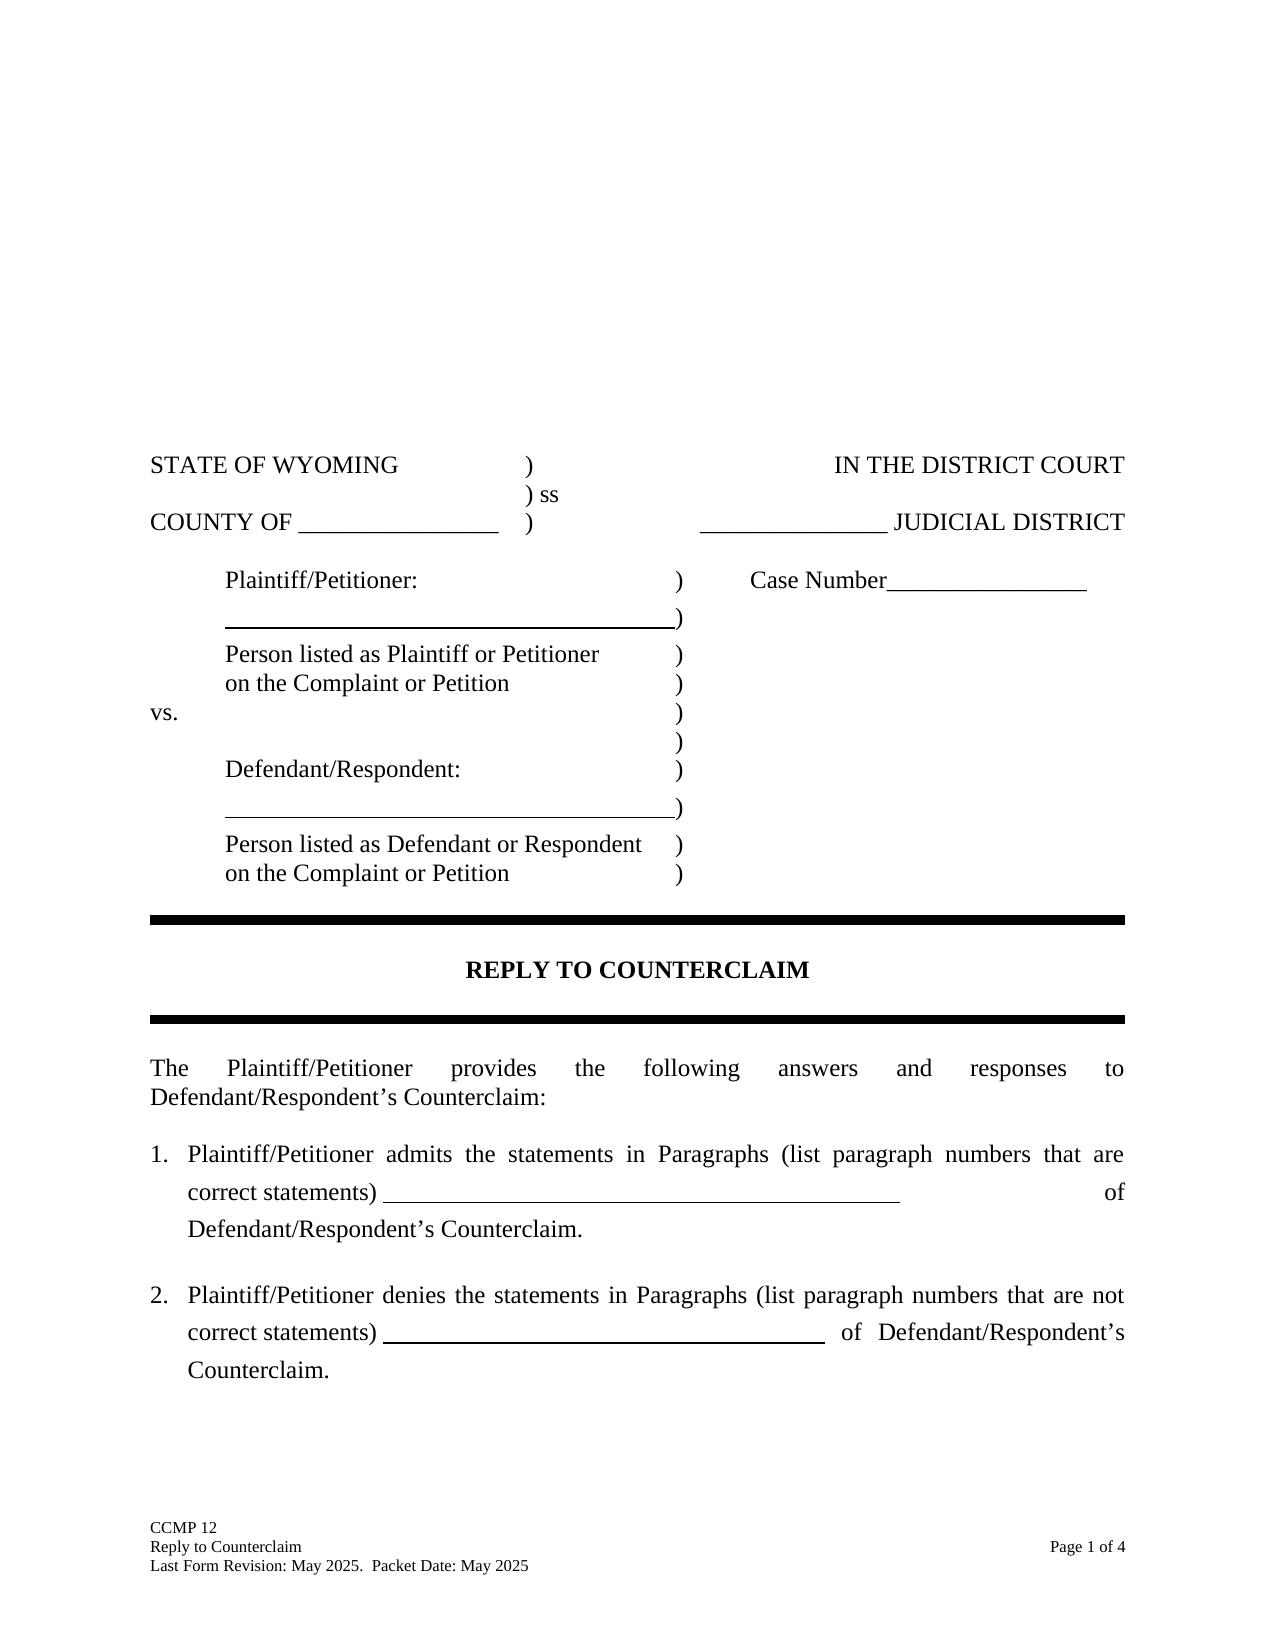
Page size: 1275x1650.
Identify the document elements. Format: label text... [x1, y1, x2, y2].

list Plaintiff/Petitioner admits the statements in Paragraphs (list paragraph numbers that are correct statements) of Defendant/Respondent’s Counterclaim. [150, 1139, 1125, 1243]
text on the Complaint or Petition ) [150, 668, 1125, 697]
text ) [150, 602, 1125, 631]
text COUNTY OF ________________ ) _______________ JUDICIAL DISTRICT [150, 507, 1125, 536]
text ) [150, 792, 1125, 821]
text The Plaintiff/Petitioner provides the following answers and responses to Defendant/Respondent’s Counterclaim: [150, 1053, 1125, 1111]
text STATE OF WYOMING ) IN THE DISTRICT COURT [150, 450, 1125, 479]
text Person listed as Plaintiff or Petitioner ) [150, 639, 1125, 668]
text Defendant/Respondent: ) [150, 754, 1125, 783]
text Person listed as Defendant or Respondent ) [150, 829, 1125, 858]
text Plaintiff/Petitioner: ) Case Number________________ [150, 565, 1125, 594]
text on the Complaint or Petition ) [150, 858, 1125, 887]
text vs. ) [150, 697, 1125, 726]
text ) [150, 726, 1125, 754]
list Plaintiff/Petitioner denies the statements in Paragraphs (list paragraph numbers that are not correct statements) of Defendant/Respondent’s Counterclaim. [150, 1280, 1125, 1383]
text ) ss [150, 479, 1125, 507]
text REPLY TO COUNTERCLAIM [150, 956, 1125, 984]
